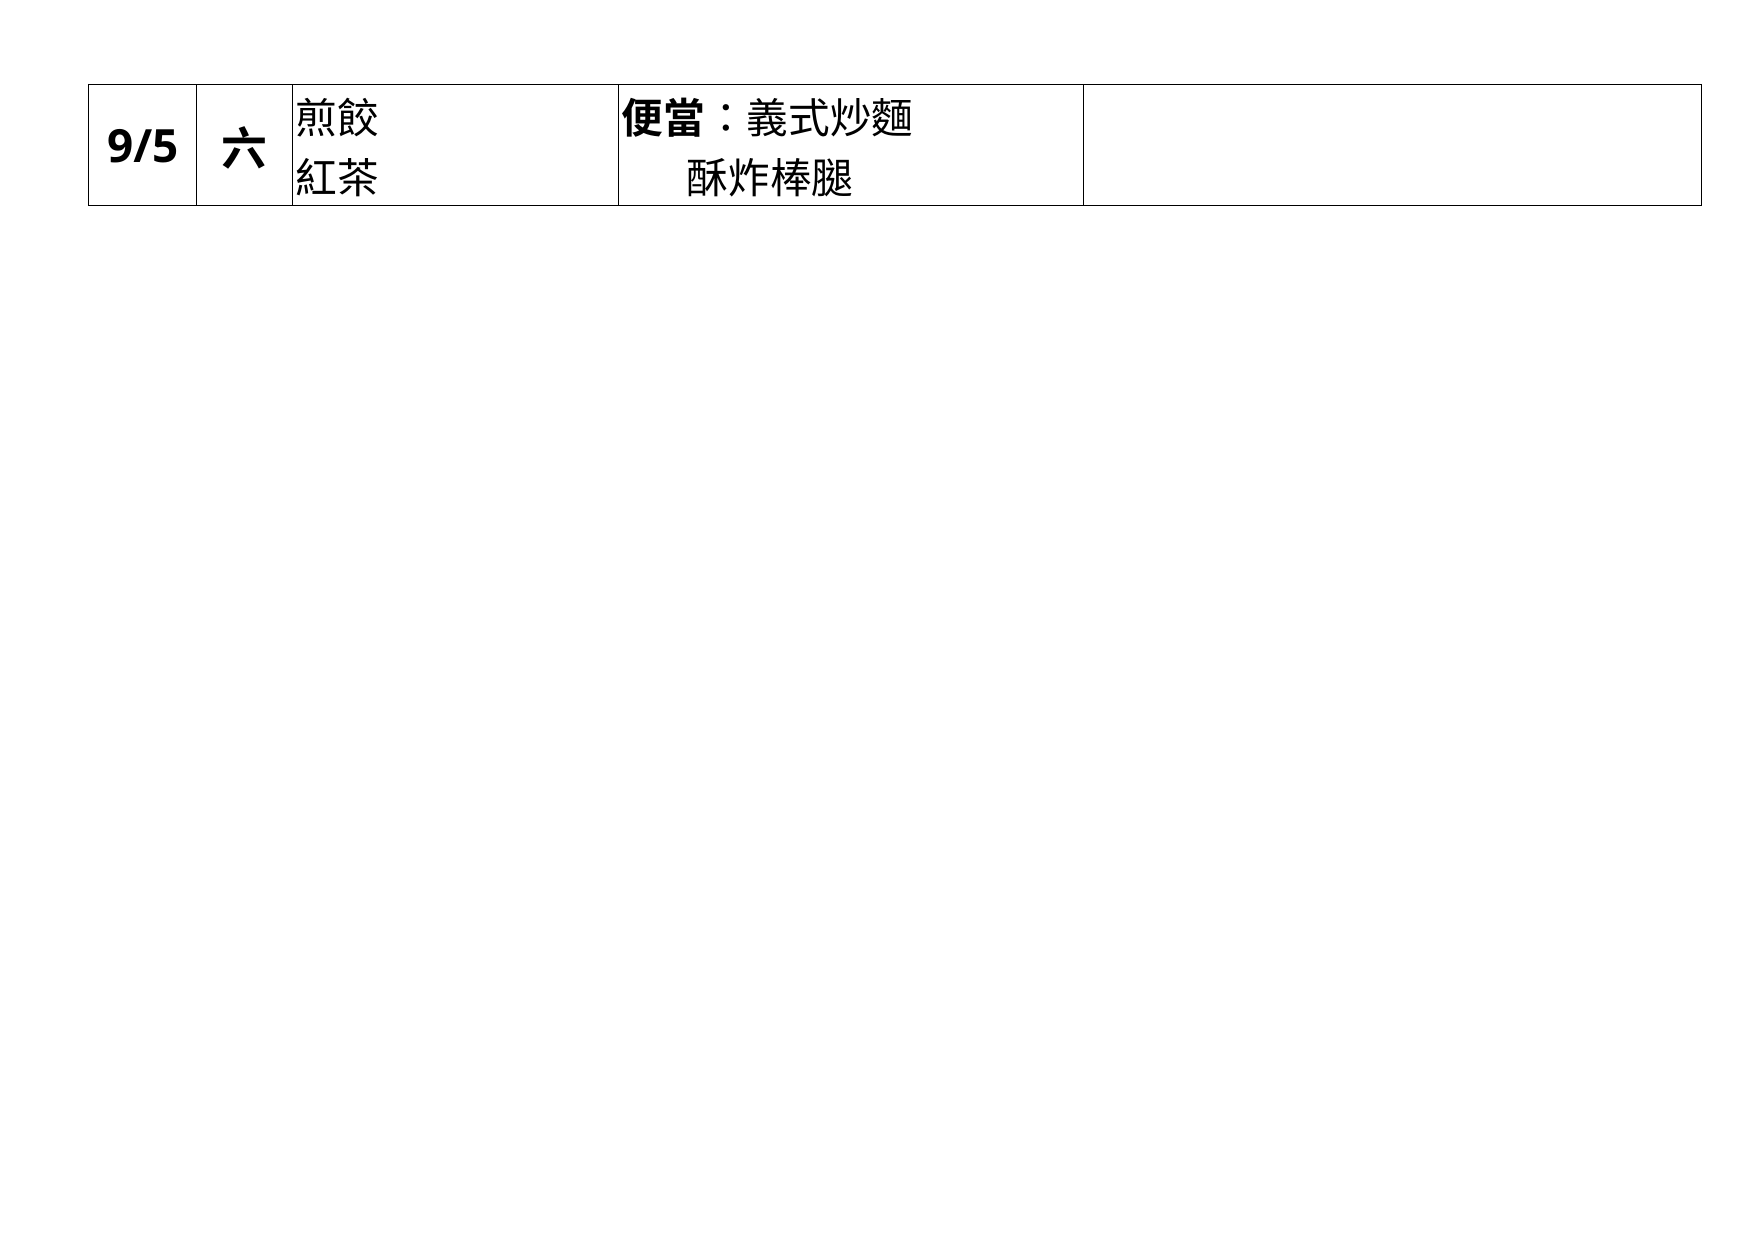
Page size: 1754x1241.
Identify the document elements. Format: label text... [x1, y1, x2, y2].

table_cell 便當：義式炒麵 酥炸棒腿 [619, 85, 1083, 205]
table_cell 煎餃 紅茶 [293, 85, 618, 205]
table_cell [1084, 85, 1701, 205]
table_cell 9/5 [89, 85, 196, 205]
table_cell 六 [197, 85, 292, 205]
